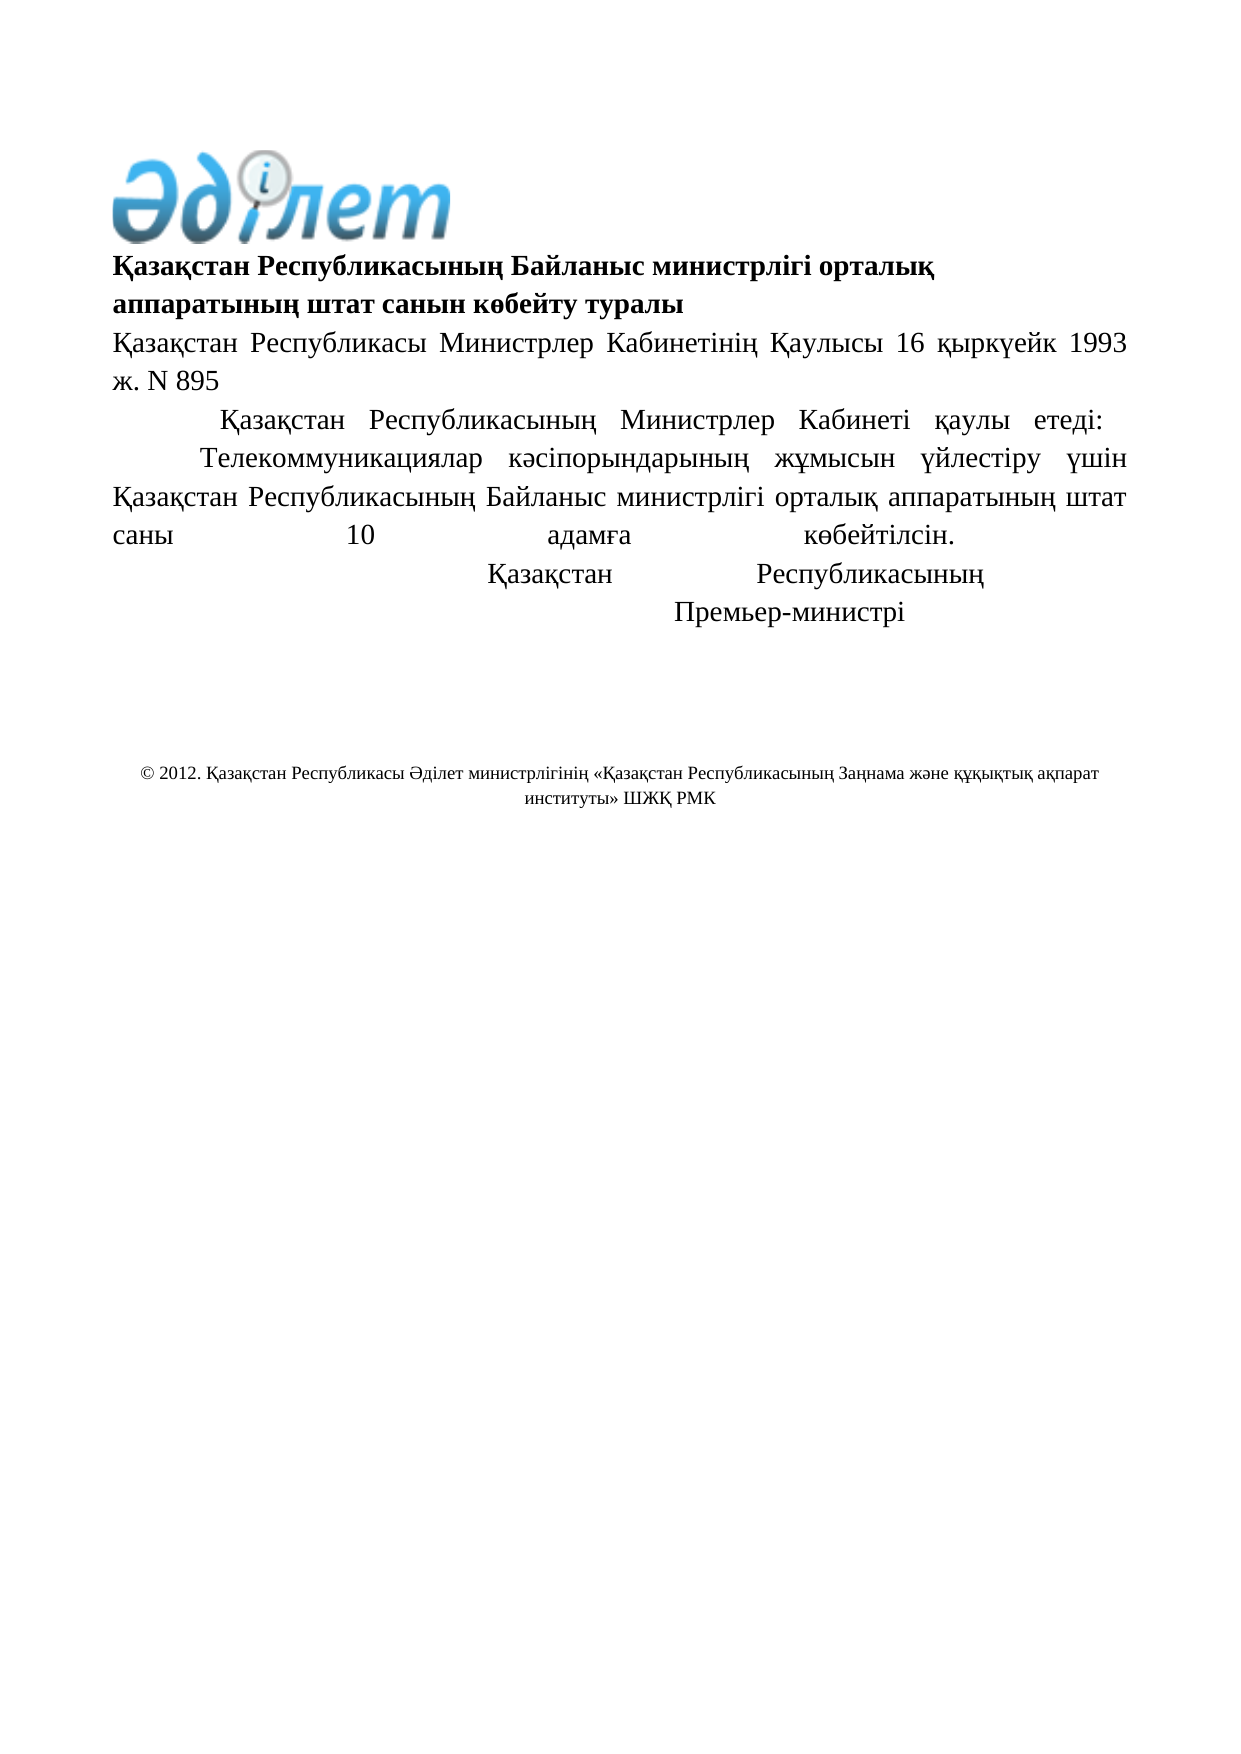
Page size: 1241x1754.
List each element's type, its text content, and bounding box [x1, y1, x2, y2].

text Қазақстан Республикасының Байланыс министрлiгi орталық аппаратының штат санын көбейту туралы [112, 248, 1128, 320]
text Қазақстан Республикасы Министрлер Кабинетiнiң Қаулысы 16 қыркүейк 1993 ж. N 895 [112, 325, 1128, 397]
text Қазақстан Республикасының Министрлер Кабинетi қаулы етедi: Телекоммуникациялар кәсiпорындарының жұмысын үйлестiру үшiн Қазақстан Республикасының Байланыс министрлiгi орталық аппаратының штат саны 10 адамға көбейтiлсiн. Қазақстан Республикасының Премьер-министрi [112, 402, 1128, 667]
picture [112, 150, 451, 244]
text © 2012. Қазақстан Республикасы Әділет министрлігінің «Қазақстан Республикасының Заңнама және құқықтық ақпарат институты» ШЖҚ РМК [112, 762, 1128, 808]
